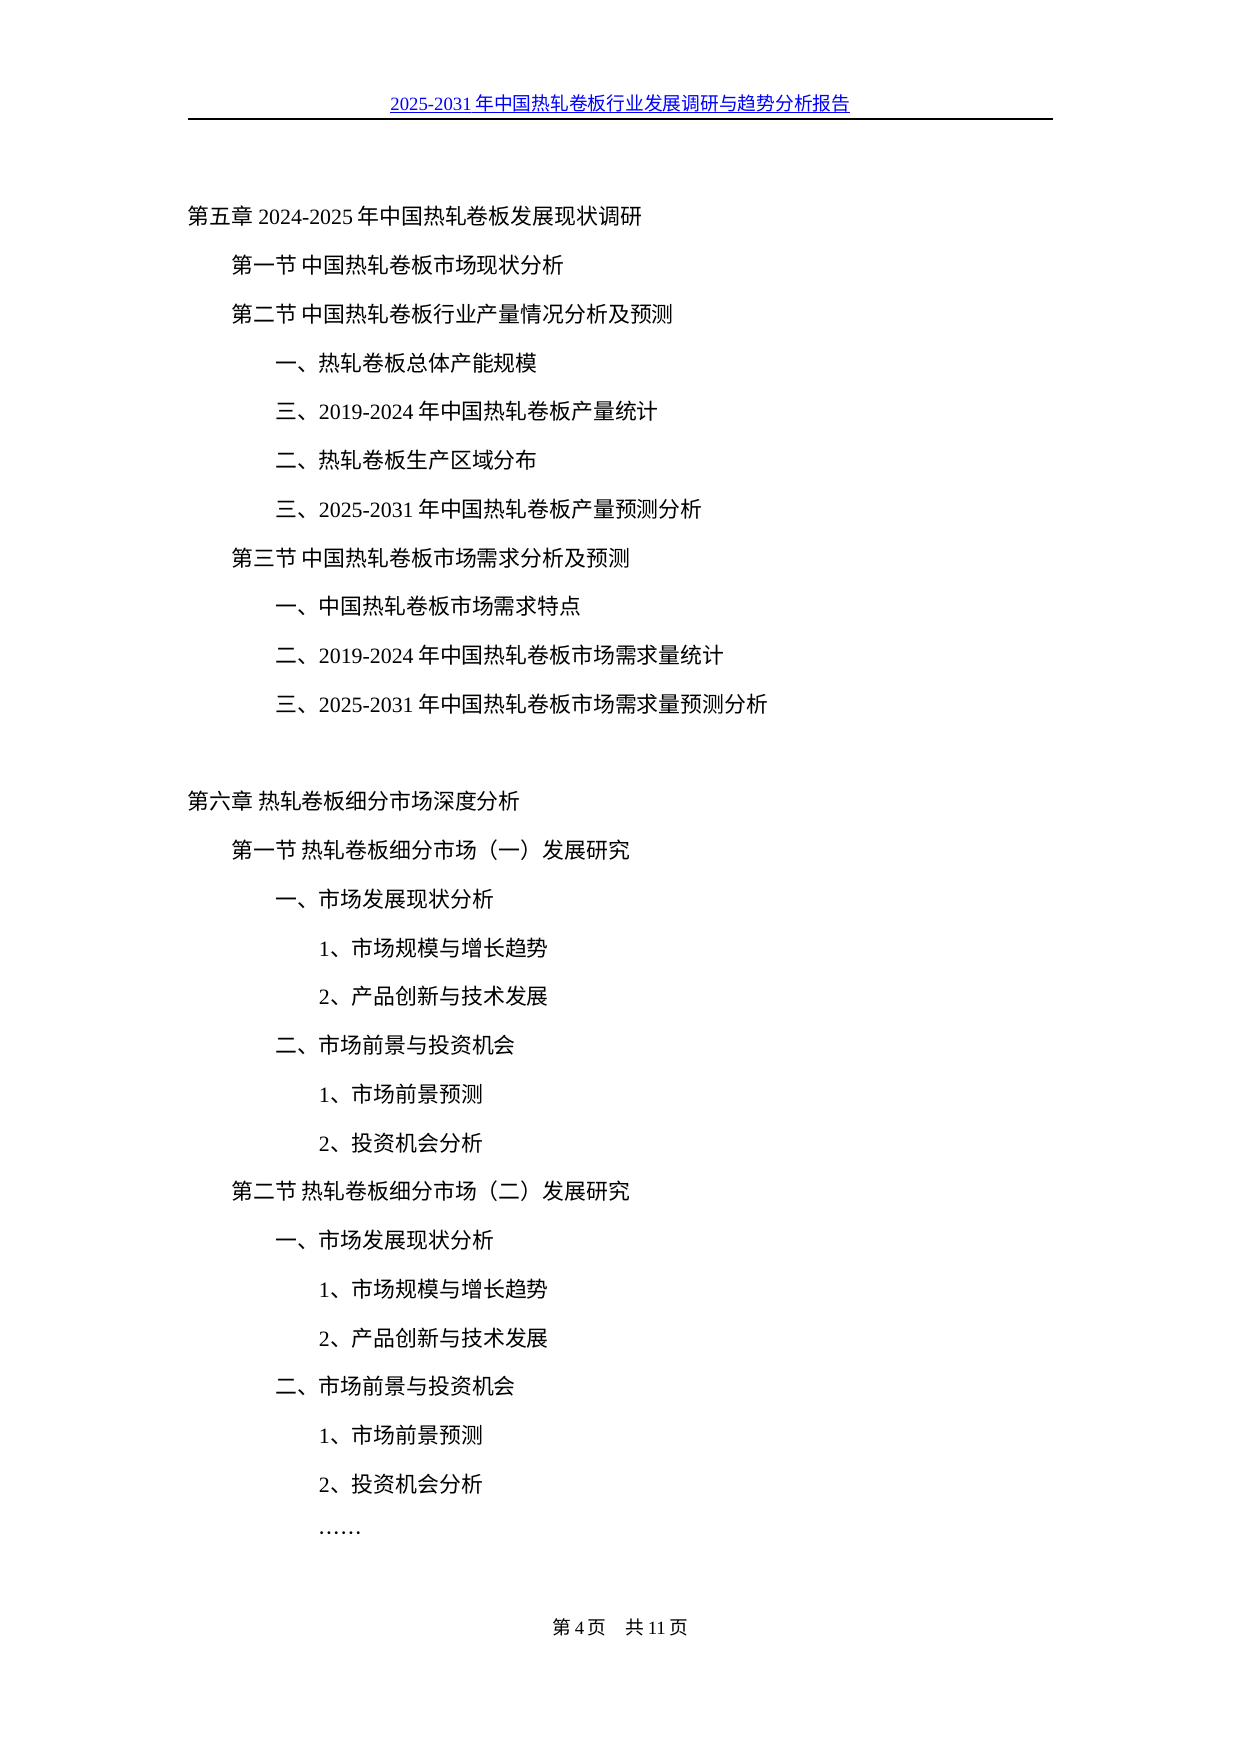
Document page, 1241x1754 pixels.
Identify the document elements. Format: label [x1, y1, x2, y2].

text [187, 150, 1053, 1548]
